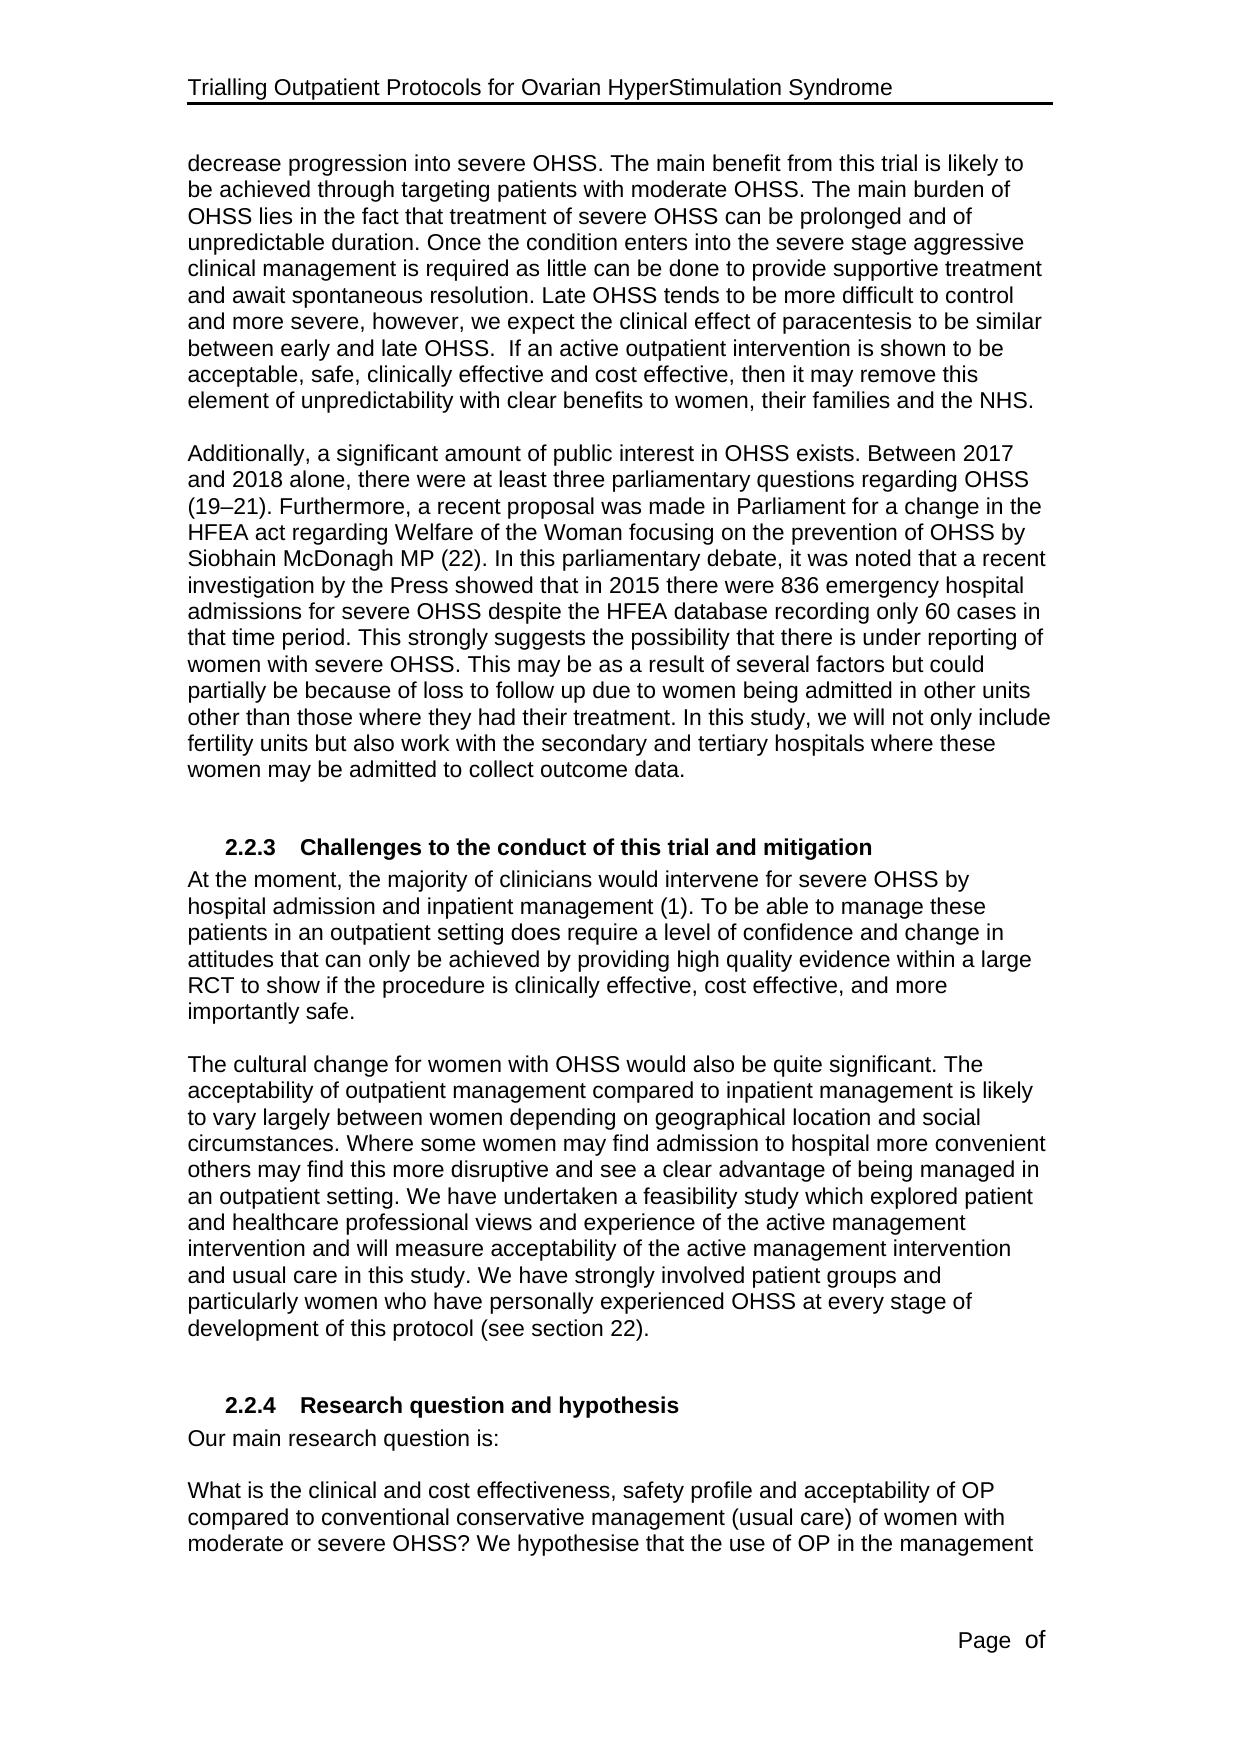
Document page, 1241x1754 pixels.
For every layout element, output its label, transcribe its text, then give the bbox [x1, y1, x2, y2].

text Additionally, a significant amount of public interest in OHSS exists. Between 2017 and 2018 alone, there were at least three parliamentary questions regarding OHSS (19–21). Furthermore, a recent proposal was made in Parliament for a change in the HFEA act regarding Welfare of the Woman focusing on the prevention of OHSS by Siobhain McDonagh MP (22). In this parliamentary debate, it was noted that a recent investigation by the Press showed that in 2015 there were 836 emergency hospital admissions for severe OHSS despite the HFEA database recording only 60 cases in that time period. This strongly suggests the possibility that there is under reporting of women with severe OHSS. This may be as a result of several factors but could partially be because of loss to follow up due to women being admitted in other units other than those where they had their treatment. In this study, we will not only include fertility units but also work with the secondary and tertiary hospitals where these women may be admitted to collect outcome data. [187, 440, 1053, 782]
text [187, 150, 1053, 413]
text Our main research question is: [187, 1425, 1053, 1451]
text At the moment, the majority of clinicians would intervene for severe OHSS by hospital admission and inpatient management (1). To be able to manage these patients in an outpatient setting does require a level of confidence and change in attitudes that can only be achieved by providing high quality evidence within a large RCT to show if the procedure is clinically effective, cost effective, and more importantly safe. [187, 866, 1053, 1024]
text The cultural change for women with OHSS would also be quite significant. The acceptability of outpatient management compared to inpatient management is likely to vary largely between women depending on geographical location and social circumstances. Where some women may find admission to hospital more convenient others may find this more disruptive and see a clear advantage of being managed in an outpatient setting. We have undertaken a feasibility study which explored patient and healthcare professional views and experience of the active management intervention and will measure acceptability of the active management intervention and usual care in this study. We have strongly involved patient groups and particularly women who have personally experienced OHSS at every stage of development of this protocol (see section 22). [187, 1051, 1053, 1341]
subtitle Challenges to the conduct of this trial and mitigation [225, 834, 1053, 860]
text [187, 1477, 1053, 1557]
subtitle Research question and hypothesis [225, 1392, 1053, 1418]
